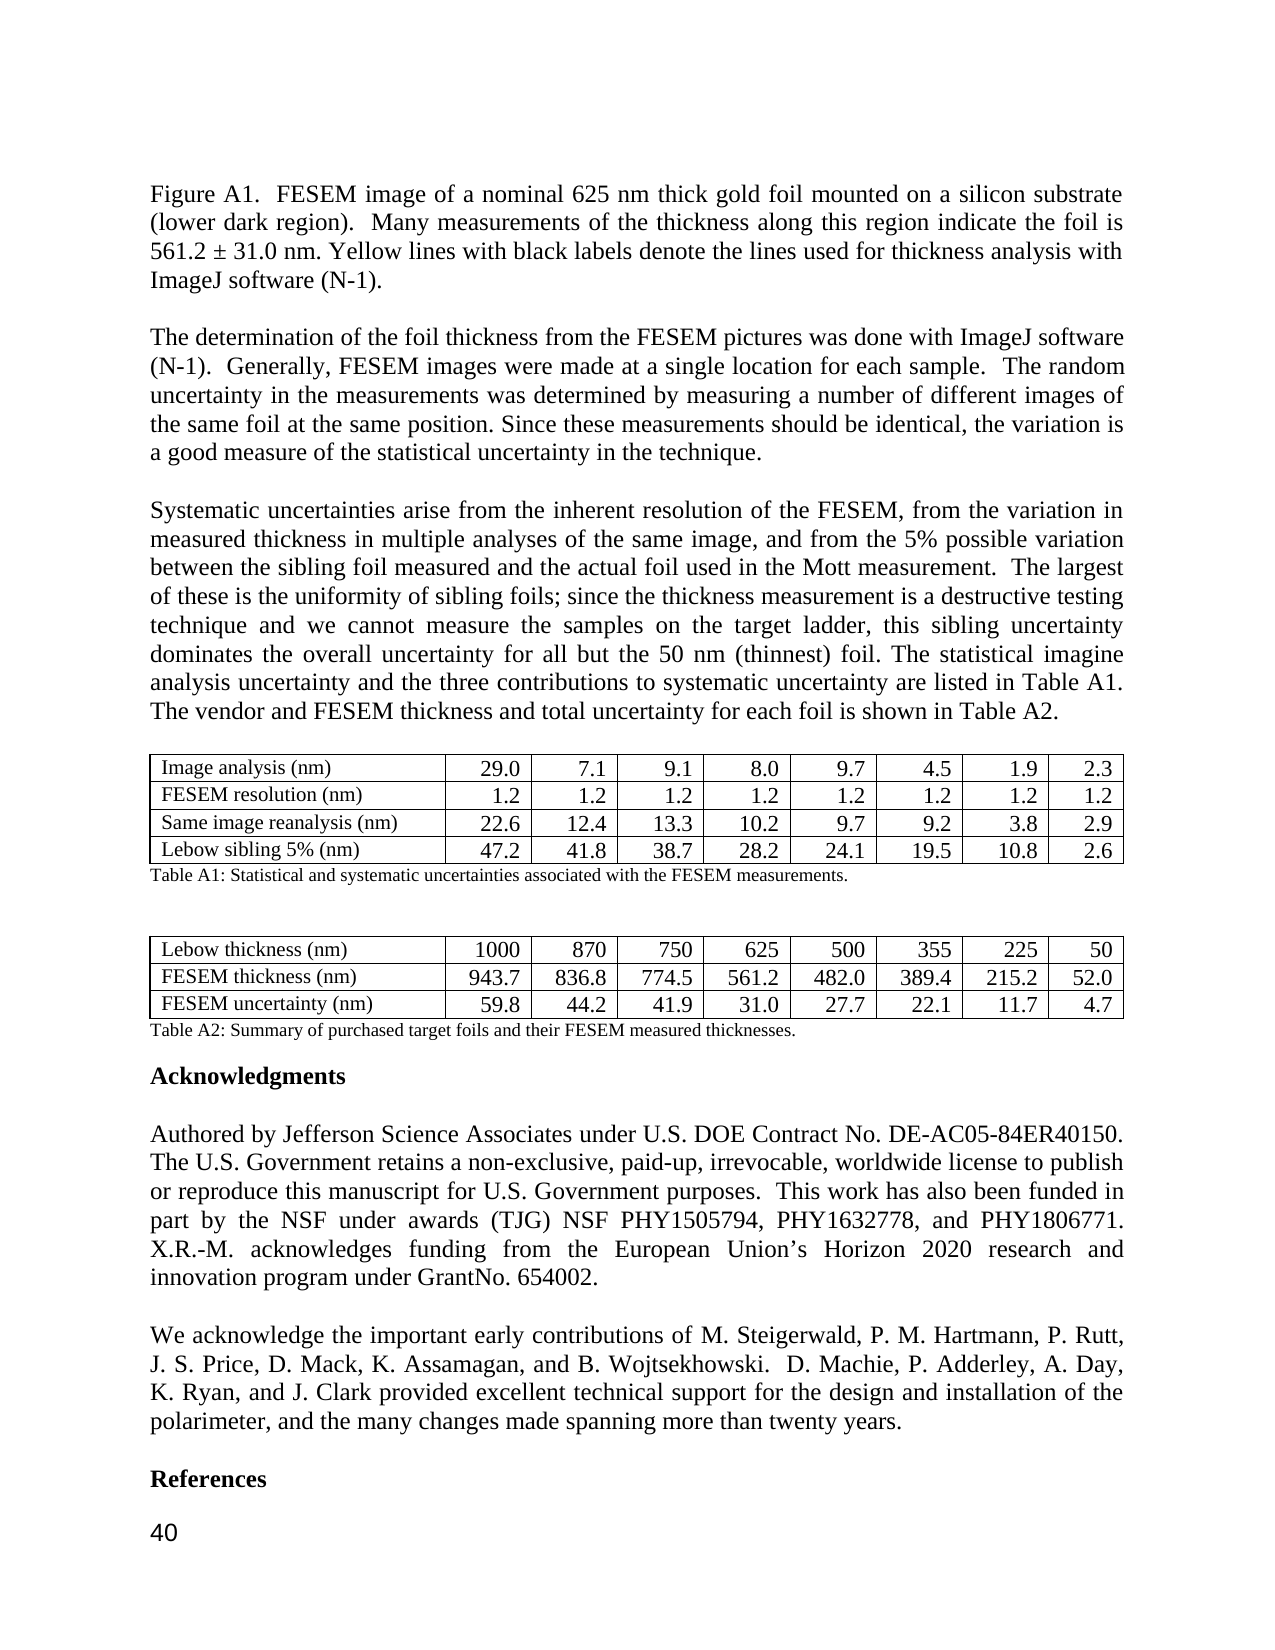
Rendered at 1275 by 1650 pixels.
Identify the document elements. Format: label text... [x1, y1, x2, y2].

table_cell 1.2 [1049, 782, 1123, 808]
table_cell 10.2 [704, 810, 790, 836]
table_cell 774.5 [618, 964, 703, 990]
table_cell 12.4 [532, 810, 617, 836]
text Figure A1. FESEM image of a nominal 625 nm thick gold foil mounted on a silicon substrate (lower dark region). Many measurements of the thickness along this region indicate the foil is 561.2 ± 31.0 nm. Yellow lines with black labels denote the lines used for thickness analysis with ImageJ software (N-1). [150, 179, 1125, 294]
table_cell 22.1 [877, 991, 962, 1018]
table_cell 943.7 [446, 964, 531, 990]
table_cell FESEM thickness (nm) [151, 964, 445, 990]
table_cell 11.7 [963, 991, 1048, 1018]
table_header Lebow thickness (nm) [151, 937, 445, 963]
table_cell 561.2 [704, 964, 790, 990]
table_cell 215.2 [963, 964, 1048, 990]
text Table A2: Summary of purchased target foils and their FESEM measured thicknesses. [150, 1019, 1125, 1040]
table_cell 38.7 [618, 837, 703, 863]
table_header 9.1 [618, 755, 703, 781]
table_header Image analysis (nm) [151, 755, 445, 781]
table_header 225 [963, 937, 1048, 963]
table_header 7.1 [532, 755, 617, 781]
text Table A1: Statistical and systematic uncertainties associated with the FESEM measurements. [150, 864, 1125, 886]
table_cell 44.2 [532, 991, 617, 1018]
table_cell 9.7 [791, 810, 876, 836]
table_cell 41.8 [532, 837, 617, 863]
table_cell 28.2 [704, 837, 790, 863]
table_cell 31.0 [704, 991, 790, 1018]
table_header 4.5 [877, 755, 962, 781]
table_header 870 [532, 937, 617, 963]
table_header 750 [618, 937, 703, 963]
table_cell 22.6 [446, 810, 531, 836]
table_cell 2.9 [1049, 810, 1123, 836]
table_cell 47.2 [446, 837, 531, 863]
text Systematic uncertainties arise from the inherent resolution of the FESEM, from the variation in measured thickness in multiple analyses of the same image, and from the 5% possible variation between the sibling foil measured and the actual foil used in the Mott measurement. The largest of these is the uniformity of sibling foils; since the thickness measurement is a destructive testing technique and we cannot measure the samples on the target ladder, this sibling uncertainty dominates the overall uncertainty for all but the 50 nm (thinnest) foil. The statistical imagine analysis uncertainty and the three contributions to systematic uncertainty are listed in Table A1. The vendor and FESEM thickness and total uncertainty for each foil is shown in Table A2. [150, 495, 1125, 725]
subtitle Acknowledgments [150, 1061, 1125, 1090]
table_cell 9.2 [877, 810, 962, 836]
table_header 500 [791, 937, 876, 963]
table_cell 1.2 [791, 782, 876, 808]
table_cell FESEM resolution (nm) [151, 782, 445, 808]
table_header 29.0 [446, 755, 531, 781]
table_cell Lebow sibling 5% (nm) [151, 837, 445, 863]
table_cell 1.2 [618, 782, 703, 808]
text Authored by Jefferson Science Associates under U.S. DOE Contract No. DE-AC05-84ER40150. The U.S. Government retains a non-exclusive, paid-up, irrevocable, worldwide license to publish or reproduce this manuscript for U.S. Government purposes. This work has also been funded in part by the NSF under awards (TJG) NSF PHY1505794, PHY1632778, and PHY1806771. X.R.-M. acknowledges funding from the European Union’s Horizon 2020 research and innovation program under GrantNo. 654002. [150, 1119, 1125, 1291]
table_cell 836.8 [532, 964, 617, 990]
table_cell 389.4 [877, 964, 962, 990]
table_cell 10.8 [963, 837, 1048, 863]
table_cell 19.5 [877, 837, 962, 863]
table_cell 41.9 [618, 991, 703, 1018]
text We acknowledge the important early contributions of M. Steigerwald, P. M. Hartmann, P. Rutt, J. S. Price, D. Mack, K. Assamagan, and B. Wojtsekhowski. D. Machie, P. Adderley, A. Day, K. Ryan, and J. Clark provided excellent technical support for the design and installation of the polarimeter, and the many changes made spanning more than twenty years. [150, 1320, 1125, 1435]
table_cell 59.8 [446, 991, 531, 1018]
table_header 8.0 [704, 755, 790, 781]
table_cell 2.6 [1049, 837, 1123, 863]
table_cell Same image reanalysis (nm) [151, 810, 445, 836]
table_cell 482.0 [791, 964, 876, 990]
text The determination of the foil thickness from the FESEM pictures was done with ImageJ software (N-1). Generally, FESEM images were made at a single location for each sample. The random uncertainty in the measurements was determined by measuring a number of different images of the same foil at the same position. Since these measurements should be identical, the variation is a good measure of the statistical uncertainty in the technique. [150, 322, 1125, 466]
table_header 2.3 [1049, 755, 1123, 781]
table_cell 52.0 [1049, 964, 1123, 990]
table_cell 27.7 [791, 991, 876, 1018]
table_cell 1.2 [704, 782, 790, 808]
table_header 1.9 [963, 755, 1048, 781]
table_cell 1.2 [877, 782, 962, 808]
table_header 1000 [446, 937, 531, 963]
table_cell 4.7 [1049, 991, 1123, 1018]
table_cell 13.3 [618, 810, 703, 836]
table_cell 1.2 [446, 782, 531, 808]
table_cell 1.2 [532, 782, 617, 808]
table_cell 24.1 [791, 837, 876, 863]
table_header 625 [704, 937, 790, 963]
table_cell FESEM uncertainty (nm) [151, 991, 445, 1018]
table_header 355 [877, 937, 962, 963]
subtitle References [150, 1464, 1125, 1492]
table_header 50 [1049, 937, 1123, 963]
table_header 9.7 [791, 755, 876, 781]
table_cell 3.8 [963, 810, 1048, 836]
table_cell 1.2 [963, 782, 1048, 808]
